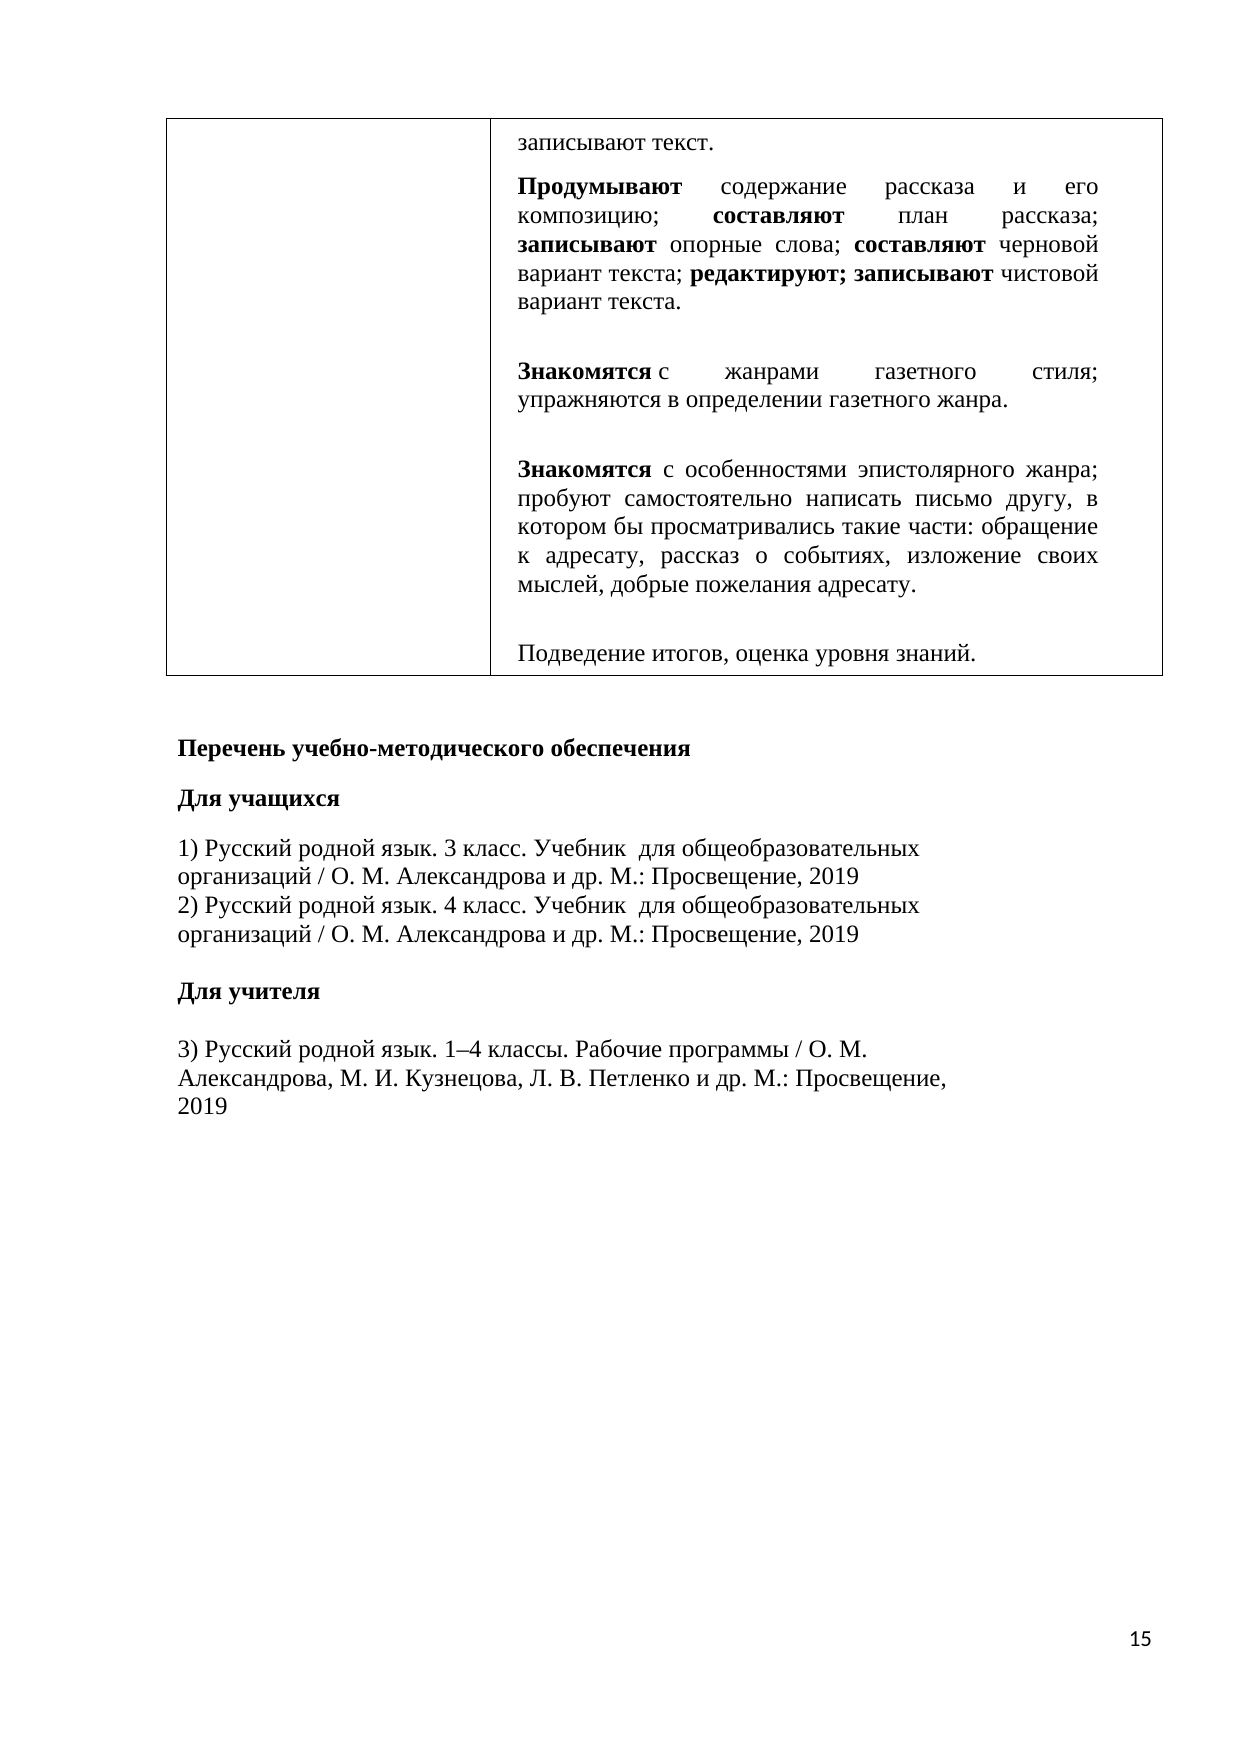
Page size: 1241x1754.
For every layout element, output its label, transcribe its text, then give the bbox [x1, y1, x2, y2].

text организаций / О. М. Александрова и др. М.: Просвещение, 2019 [177, 861, 1152, 890]
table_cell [167, 119, 490, 675]
table_cell [491, 119, 1162, 675]
text Для учителя [177, 976, 1152, 1005]
text 3) Русский родной язык. 1–4 классы. Рабочие программы / О. М. [177, 1034, 1152, 1063]
text 2019 [177, 1091, 1152, 1120]
text 1) Русский родной язык. 3 класс. Учебник для общеобразовательных [177, 833, 1152, 861]
text организаций / О. М. Александрова и др. М.: Просвещение, 2019 [177, 919, 1152, 948]
text Для учащихся [177, 783, 1152, 812]
text 2) Русский родной язык. 4 класс. Учебник для общеобразовательных [177, 890, 1152, 919]
text Александрова, М. И. Кузнецова, Л. В. Петленко и др. М.: Просвещение, [177, 1063, 1152, 1091]
text Перечень учебно-методического обеспечения [177, 733, 1152, 762]
